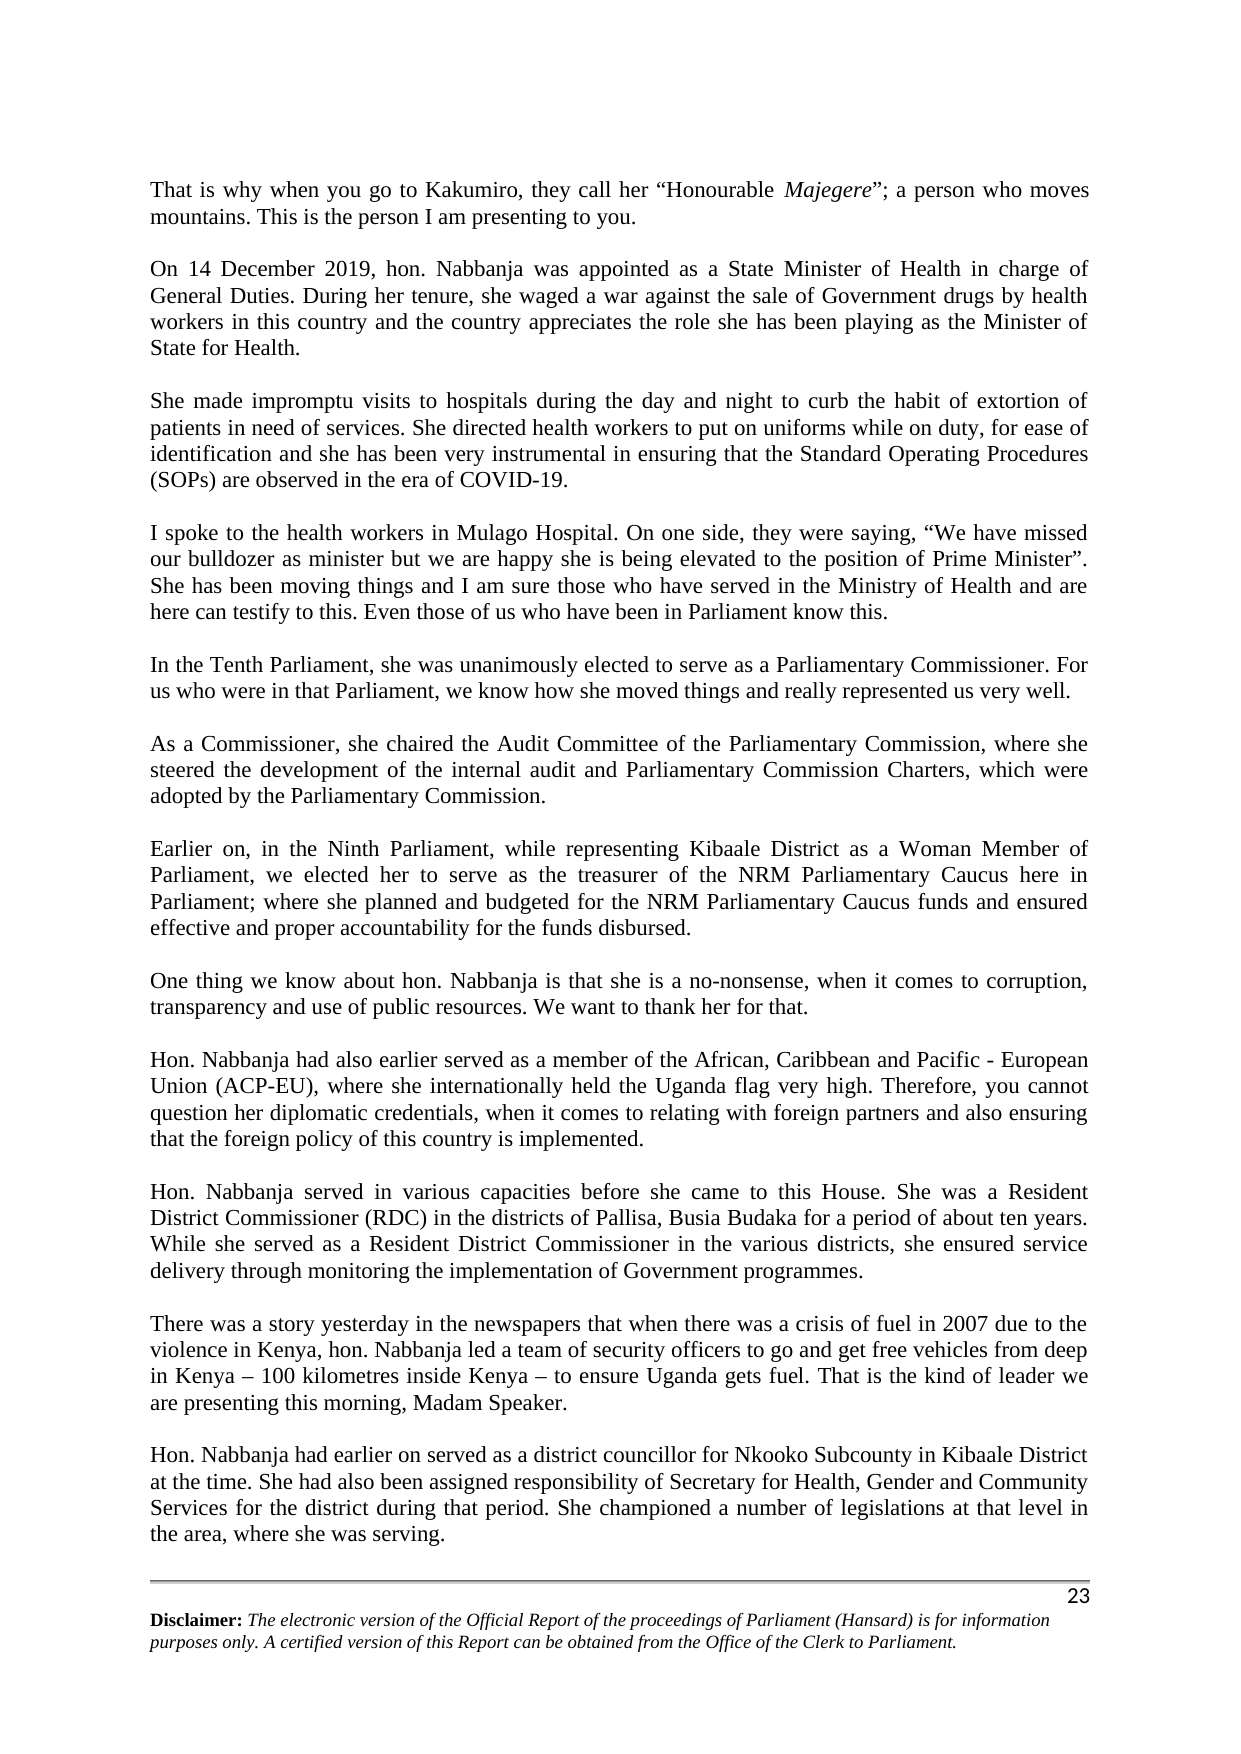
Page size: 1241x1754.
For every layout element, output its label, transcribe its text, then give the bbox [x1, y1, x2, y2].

text In the Tenth Parliament, she was unanimously elected to serve as a Parliamentary Commissioner. For us who were in that Parliament, we know how she moved things and really represented us very well. [150, 651, 1090, 703]
text That is why when you go to Kakumiro, they call her “Honourable Majegere”; a person who moves mountains. This is the person I am presenting to you. [150, 176, 1090, 229]
text On 14 December 2019, hon. Nabbanja was appointed as a State Minister of Health in charge of General Duties. During her tenure, she waged a war against the sale of Government drugs by health workers in this country and the country appreciates the role she has been playing as the Minister of State for Health. [150, 255, 1090, 361]
text Earlier on, in the Ninth Parliament, while representing Kibaale District as a Woman Member of Parliament, we elected her to serve as the treasurer of the NRM Parliamentary Caucus here in Parliament; where she planned and budgeted for the NRM Parliamentary Caucus funds and ensured effective and proper accountability for the funds disbursed. [150, 835, 1090, 941]
text One thing we know about hon. Nabbanja is that she is a no-nonsense, when it comes to corruption, transparency and use of public resources. We want to thank her for that. [150, 967, 1090, 1020]
text I spoke to the health workers in Mulago Hospital. On one side, they were saying, “We have missed our bulldozer as minister but we are happy she is being elevated to the position of Prime Minister”. She has been moving things and I am sure those who have served in the Ministry of Health and are here can testify to this. Even those of us who have been in Parliament know this. [150, 519, 1090, 624]
picture [150, 1580, 1090, 1584]
text Hon. Nabbanja had earlier on served as a district councillor for Nkooko Subcounty in Kibaale District at the time. She had also been assigned responsibility of Secretary for Health, Gender and Community Services for the district during that period. She championed a number of legislations at that level in the area, where she was serving. [150, 1441, 1090, 1547]
text There was a story yesterday in the newspapers that when there was a crisis of fuel in 2007 due to the violence in Kenya, hon. Nabbanja led a team of security officers to go and get free vehicles from deep in Kenya – 100 kilometres inside Kenya – to ensure Uganda gets fuel. That is the kind of leader we are presenting this morning, Madam Speaker. [150, 1309, 1090, 1415]
text Hon. Nabbanja served in various capacities before she came to this House. She was a Resident District Commissioner (RDC) in the districts of Pallisa, Busia Budaka for a period of about ten years. While she served as a Resident District Commissioner in the various districts, she ensured service delivery through monitoring the implementation of Government programmes. [150, 1178, 1090, 1283]
text Hon. Nabbanja had also earlier served as a member of the African, Caribbean and Pacific - European Union (ACP-EU), where she internationally held the Uganda flag very high. Therefore, you cannot question her diplomatic credentials, when it comes to relating with foreign partners and also ensuring that the foreign policy of this country is implemented. [150, 1046, 1090, 1151]
text As a Commissioner, she chaired the Audit Committee of the Parliamentary Commission, where she steered the development of the internal audit and Parliamentary Commission Charters, which were adopted by the Parliamentary Commission. [150, 730, 1090, 809]
text She made impromptu visits to hospitals during the day and night to curb the habit of extortion of patients in need of services. She directed health workers to put on uniforms while on duty, for ease of identification and she has been very instrumental in ensuring that the Standard Operating Procedures (SOPs) are observed in the era of COVID-19. [150, 387, 1090, 493]
